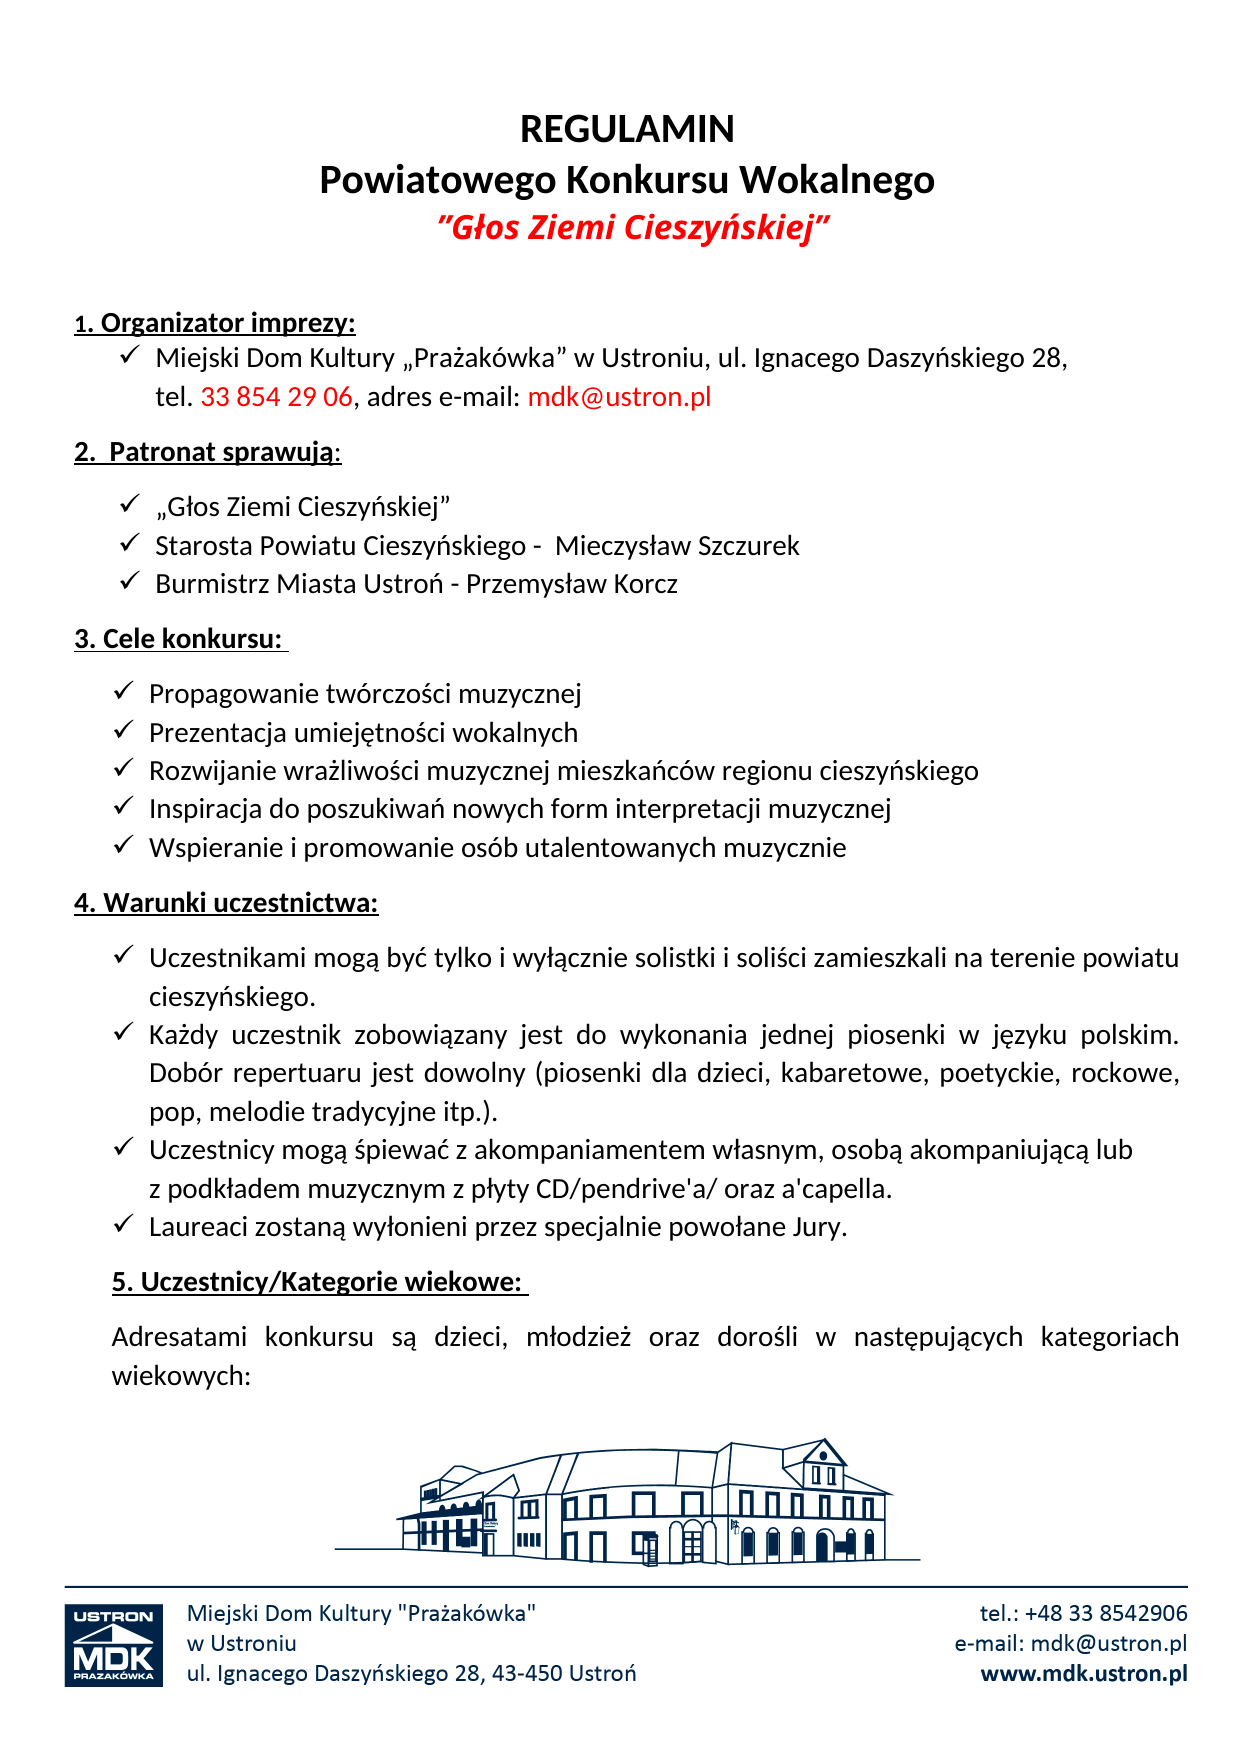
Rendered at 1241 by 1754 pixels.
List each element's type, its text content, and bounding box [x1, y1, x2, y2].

text 5. Uczestnicy/Kategorie wiekowe: [111, 1263, 1181, 1299]
list Burmistrz Miasta Ustroń - Przemysław Korcz [118, 565, 1181, 601]
text 4. Warunki uczestnictwa: [74, 884, 1181, 920]
subtitle REGULAMIN [74, 102, 1181, 153]
list z podkładem muzycznym z płyty CD/pendrive'a/ oraz a'capella. [149, 1170, 1181, 1206]
list Prezentacja umiejętności wokalnych [111, 714, 1181, 749]
list Laureaci zostaną wyłonieni przez specjalnie powołane Jury. [111, 1208, 1181, 1244]
list Inspiracja do poszukiwań nowych form interpretacji muzycznej [111, 791, 1181, 826]
text 2. Patronat sprawują: [74, 433, 1181, 469]
subtitle ”Głos Ziemi Cieszyńskiej” [74, 203, 1181, 249]
list Uczestnikami mogą być tylko i wyłącznie solistki i soliści zamieszkali na terenie powiatu cieszyńskiego. [111, 939, 1181, 1013]
text Adresatami konkursu są dzieci, młodzież oraz dorośli w następujących kategoriach wiekowych: [111, 1318, 1181, 1393]
list tel. 33 854 29 06, adres e-mail: mdk@ustron.pl [155, 378, 1181, 414]
list Miejski Dom Kultury „Prażakówka” w Ustroniu, ul. Ignacego Daszyńskiego 28, [118, 339, 1181, 375]
subtitle 1. Organizator imprezy: [74, 304, 1181, 339]
list Rozwijanie wrażliwości muzycznej mieszkańców regionu cieszyńskiego [111, 752, 1181, 788]
list Starosta Powiatu Cieszyńskiego - Mieczysław Szczurek [118, 527, 1181, 562]
list Wspieranie i promowanie osób utalentowanych muzycznie [111, 829, 1181, 865]
list „Głos Ziemi Cieszyńskiej” [118, 488, 1181, 524]
list Propagowanie twórczości muzycznej [111, 675, 1181, 711]
subtitle Powiatowego Konkursu Wokalnego [74, 153, 1181, 203]
picture [7, 0, 1241, 1731]
list Uczestnicy mogą śpiewać z akompaniamentem własnym, osobą akompaniującą lub [111, 1131, 1181, 1167]
list Każdy uczestnik zobowiązany jest do wykonania jednej piosenki w języku polskim. Dobór repertuaru jest dowolny (piosenki dla dzieci, kabaretowe, poetyckie, rockowe, pop, melodie tradycyjne itp.). [111, 1016, 1181, 1129]
text 3. Cele konkursu: [74, 620, 1181, 656]
